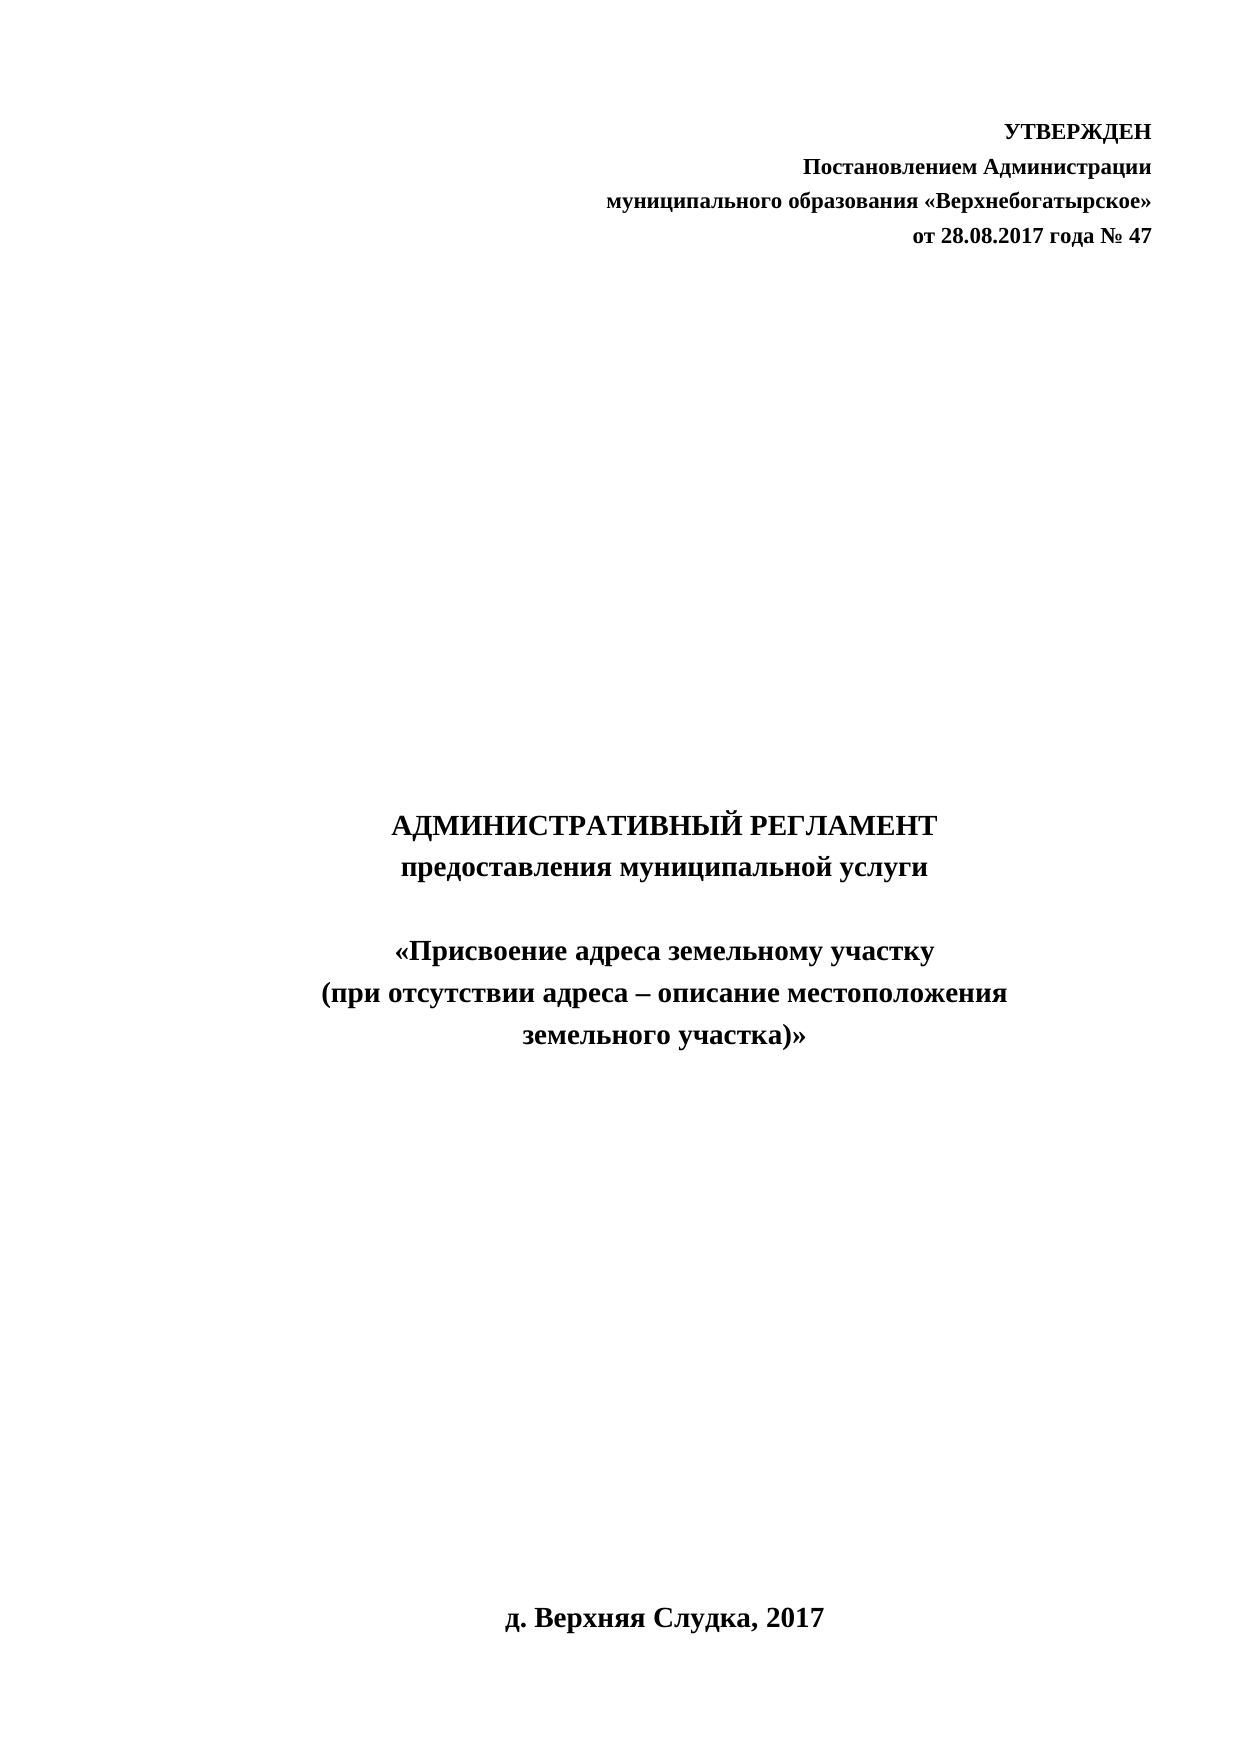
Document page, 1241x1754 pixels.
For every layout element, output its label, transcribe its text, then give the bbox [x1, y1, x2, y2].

text д. Верхняя Слудка, 2017 [177, 1600, 1152, 1633]
text АДМИНИСТРАТИВНЫЙ РЕГЛАМЕНТ [177, 808, 1152, 841]
text муниципального образования «Верхнебогатырское» [174, 187, 1152, 214]
text предоставления муниципальной услуги [177, 849, 1152, 883]
text земельного участка)» [177, 1017, 1152, 1051]
text (при отсутствии адреса – описание местоположения [177, 975, 1152, 1009]
text «Присвоение адреса земельному участку [177, 933, 1152, 967]
text УТВЕРЖДЕН [177, 118, 1152, 144]
text от 28.08.2017 года № 47 [127, 222, 1152, 248]
text Постановлением Администрации [174, 153, 1152, 179]
